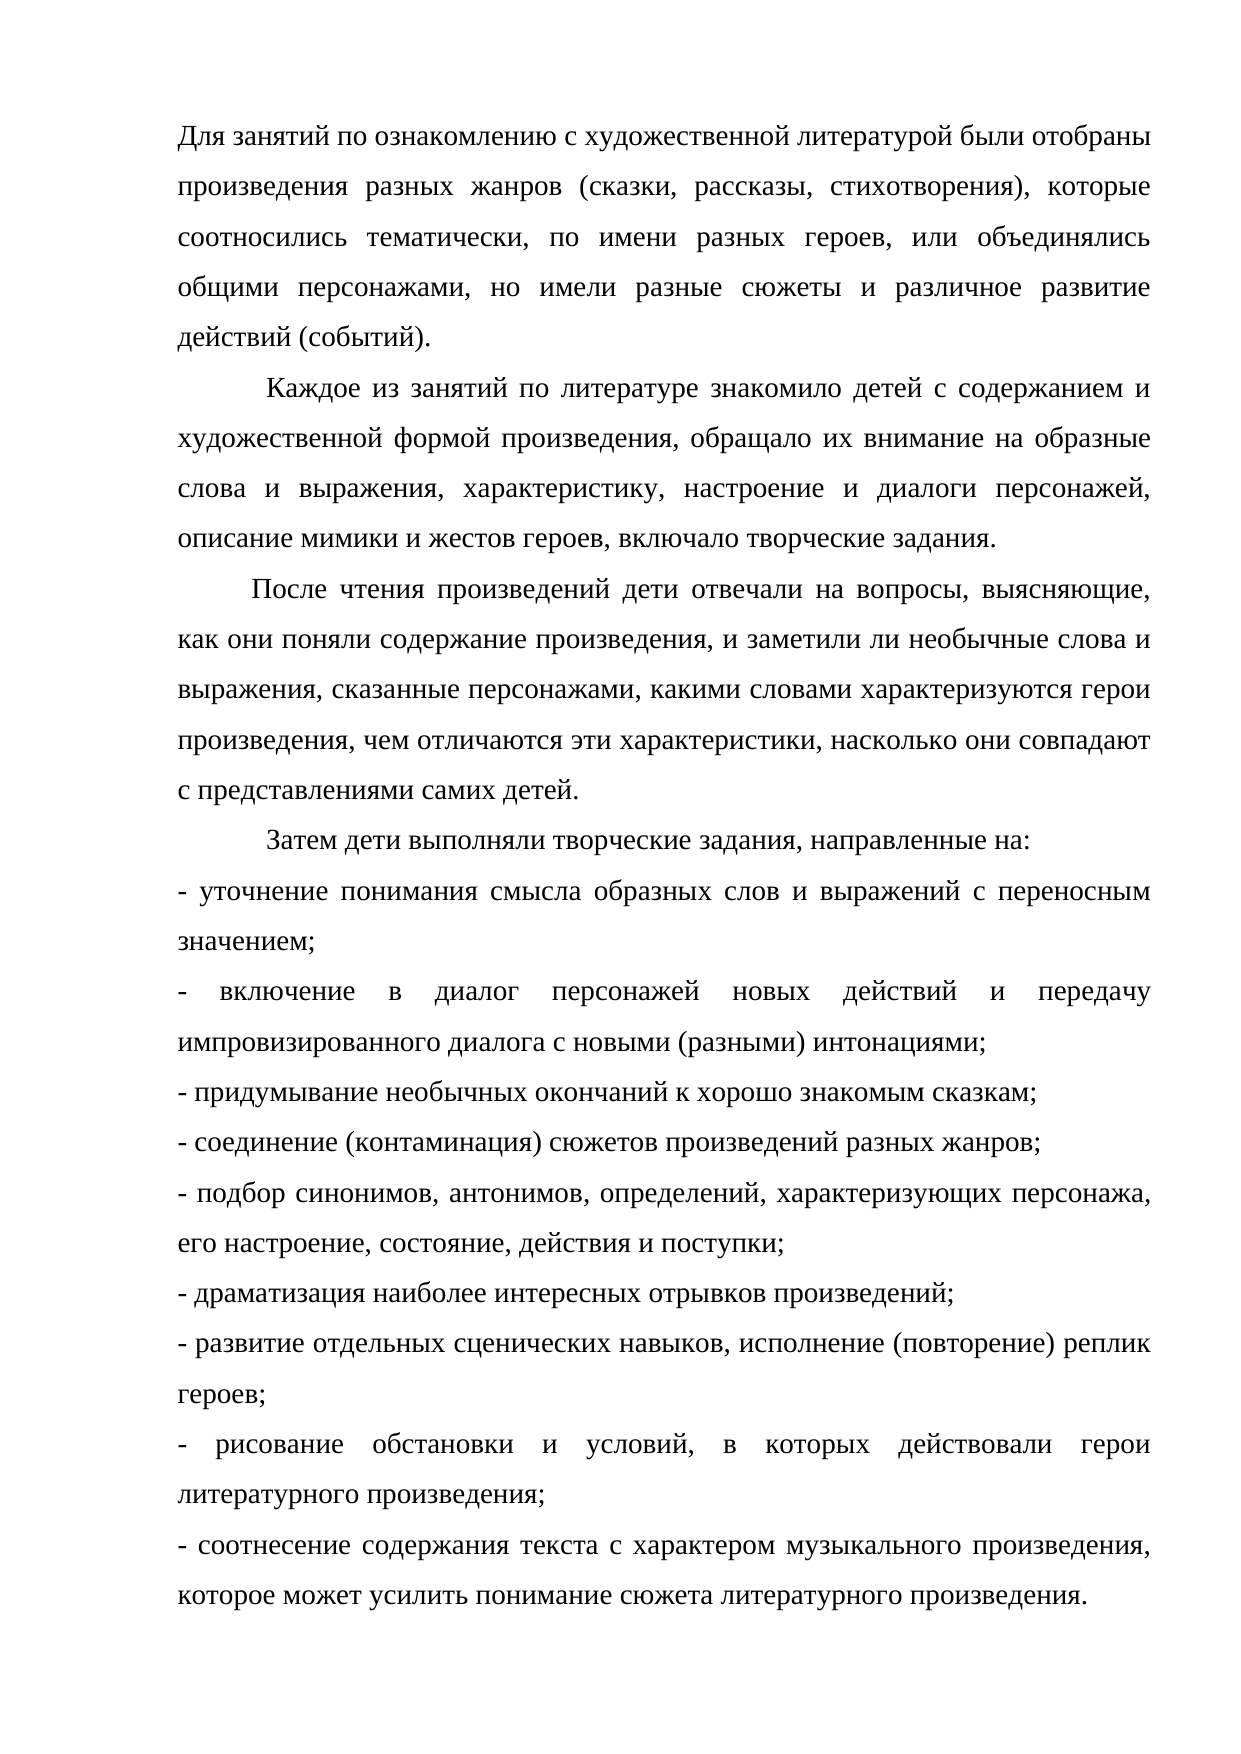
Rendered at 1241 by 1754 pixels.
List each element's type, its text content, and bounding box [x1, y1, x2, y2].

text - рисование обстановки и условий, в которых действовали герои литературного произведения; [177, 1426, 1152, 1510]
text - драматизация наиболее интересных отрывков произведений; [177, 1275, 1152, 1309]
text Затем дети выполняли творческие задания, направленные на: [177, 822, 1152, 856]
text - уточнение понимания смысла образных слов и выражений с переносным значением; [177, 873, 1152, 957]
text Каждое из занятий по литературе знакомило детей с содержанием и художественной формой произведения, обращало их внимание на образные слова и выражения, характеристику, настроение и диалоги персонажей, описание мимики и жестов героев, включало творческие задания. [177, 370, 1152, 554]
text После чтения произведений дети отвечали на вопросы, выясняющие, как они поняли содержание произведения, и заметили ли необычные слова и выражения, сказанные персонажами, какими словами характеризуются герои произведения, чем отличаются эти характеристики, насколько они совпадают с представлениями самих детей. [177, 571, 1152, 806]
text - придумывание необычных окончаний к хорошо знакомым сказкам; [177, 1074, 1152, 1108]
text - подбор синонимов, антонимов, определений, характеризующих персонажа, его настроение, состояние, действия и поступки; [177, 1175, 1152, 1258]
text - развитие отдельных сценических навыков, исполнение (повторение) реплик героев; [177, 1326, 1152, 1409]
text - соотнесение содержания текста с характером музыкального произведения, которое может усилить понимание сюжета литературного произведения. [177, 1527, 1152, 1611]
text Для занятий по ознакомлению с художественной литературой были отобраны произведения разных жанров (сказки, рассказы, стихотворения), которые соотносились тематически, по имени разных героев, или объединялись общими персонажами, но имели разные сюжеты и различное развитие действий (событий). [177, 118, 1152, 353]
text - соединение (контаминация) сюжетов произведений разных жанров; [177, 1124, 1152, 1158]
text - включение в диалог персонажей новых действий и передачу импровизированного диалога с новыми (разными) интонациями; [177, 973, 1152, 1057]
